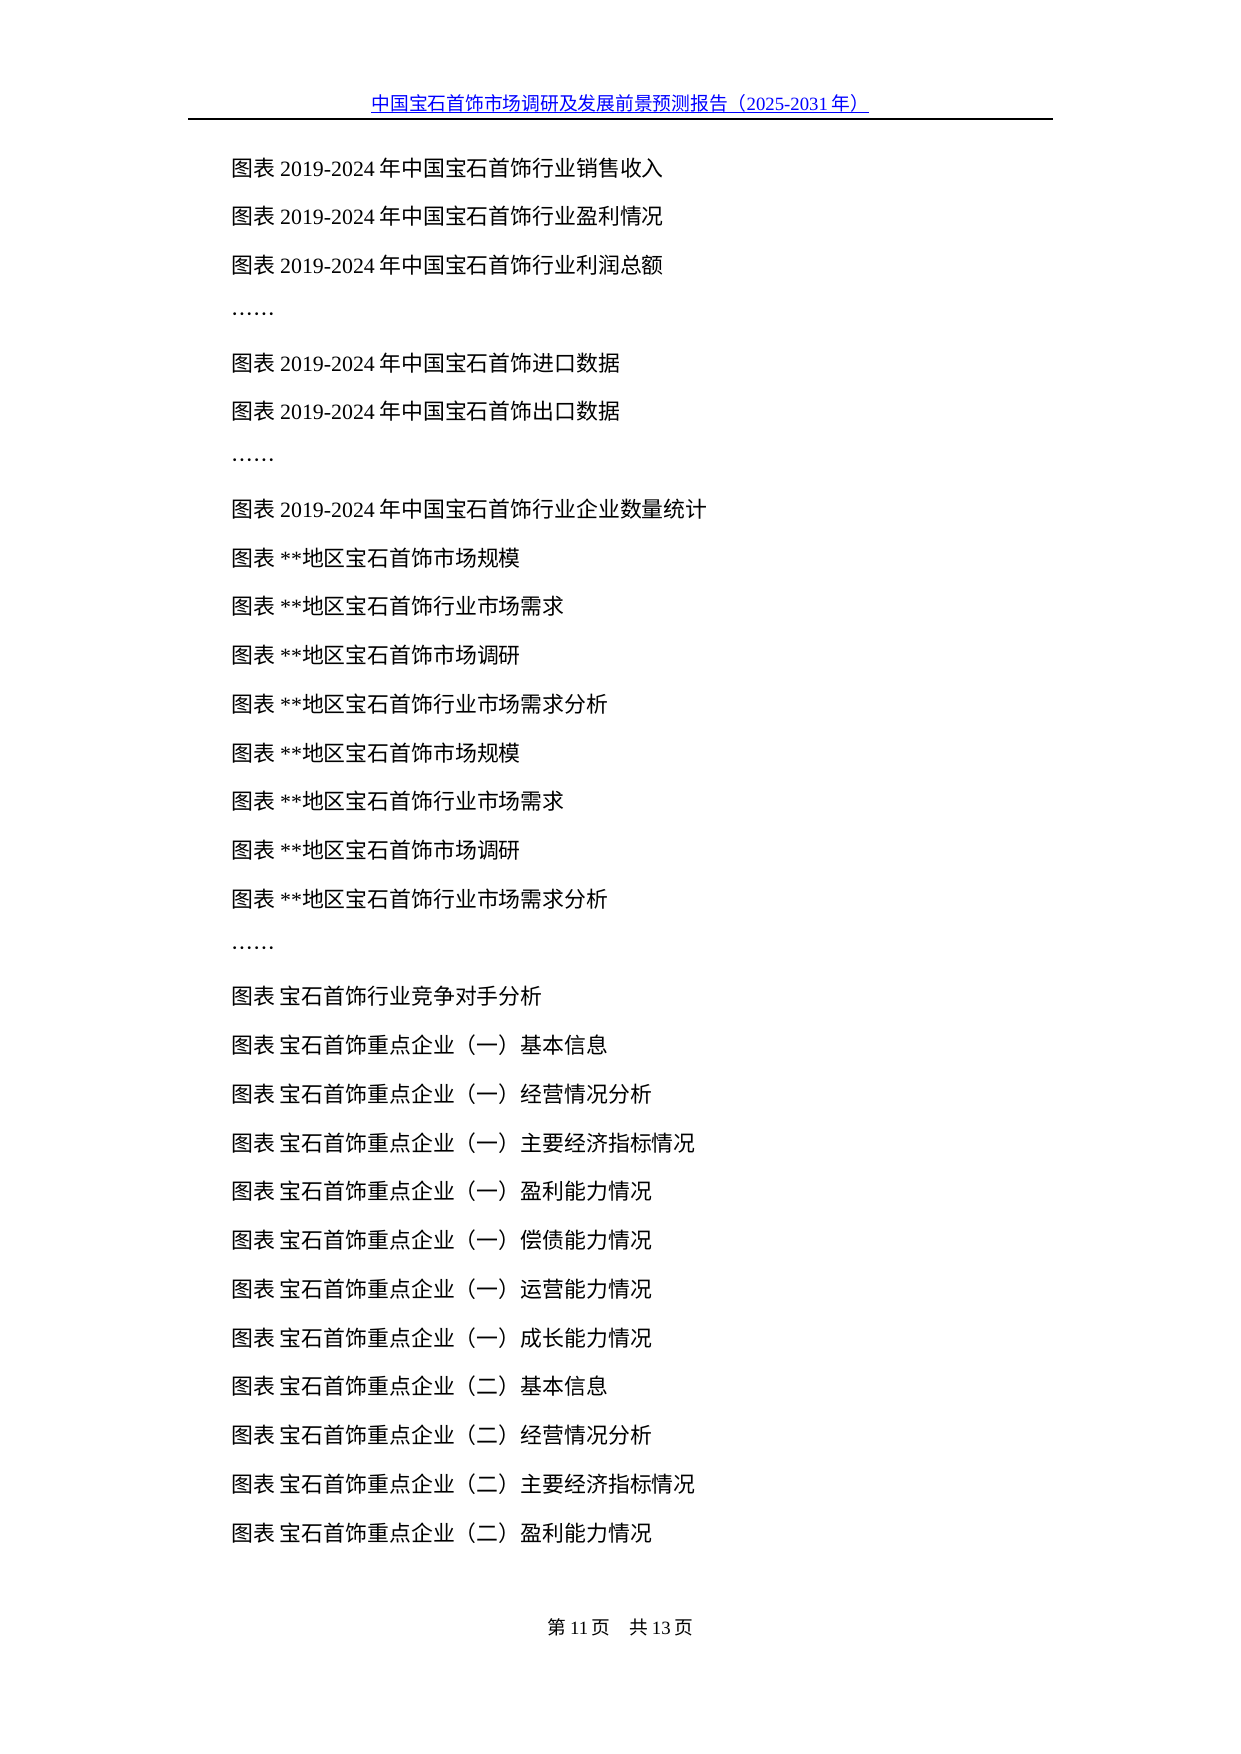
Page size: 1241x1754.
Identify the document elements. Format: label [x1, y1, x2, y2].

text [187, 150, 1053, 1548]
